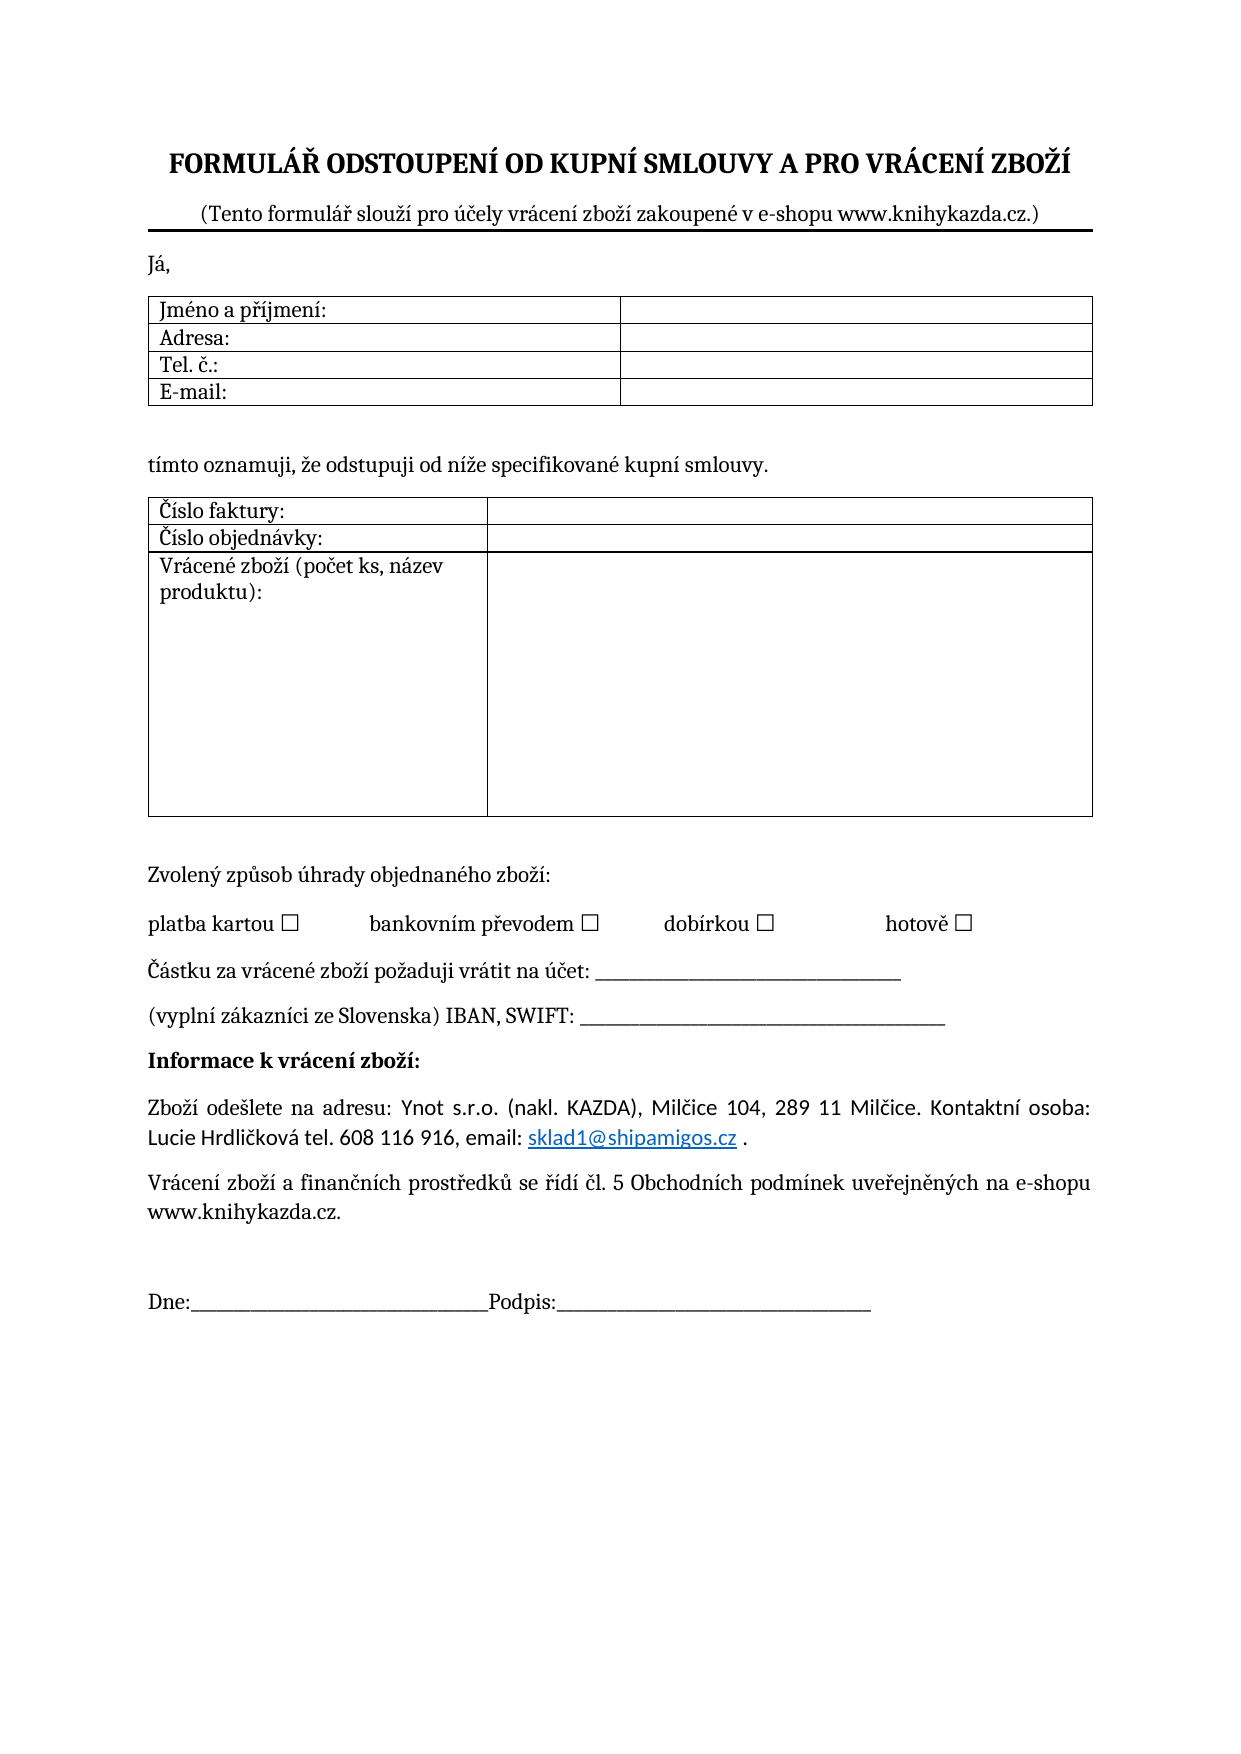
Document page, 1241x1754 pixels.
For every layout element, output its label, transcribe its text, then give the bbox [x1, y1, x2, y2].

table_cell Vrácené zboží (počet ks, název produktu): [149, 553, 487, 816]
table_cell [488, 553, 1092, 816]
text tímto oznamuji, že odstupuji od níže specifikované kupní smlouvy. [148, 452, 1093, 478]
table_header [488, 498, 1092, 524]
table_header Číslo faktury: [149, 498, 487, 524]
table_cell [621, 352, 1092, 378]
table_cell Číslo objednávky: [149, 525, 487, 551]
text Informace k vrácení zboží: [148, 1048, 1093, 1074]
table_header [621, 297, 1092, 323]
text Zvolený způsob úhrady objednaného zboží: [148, 862, 1093, 888]
text Dne:___________________________________Podpis:_____________________________________ [148, 1289, 1093, 1315]
text Vrácení zboží a finančních prostředků se řídí čl. 5 Obchodních podmínek uveřejněných na e-shopu www.knihykazda.cz. [148, 1170, 1093, 1225]
table_header Jméno a příjmení: [149, 297, 620, 323]
text platba kartou ☐ bankovním převodem ☐ dobírkou ☐ hotově ☐ [148, 907, 1093, 938]
table_cell [621, 324, 1092, 351]
table_cell E-mail: [149, 379, 620, 405]
table_cell Tel. č.: [149, 352, 620, 378]
text (Tento formulář slouží pro účely vrácení zboží zakoupené v e-shopu www.knihykazda.cz.) [148, 200, 1093, 229]
text (vyplní zákazníci ze Slovenska) IBAN, SWIFT: ___________________________________________ [148, 1003, 1093, 1029]
table_cell [621, 379, 1092, 405]
table_cell [488, 525, 1092, 551]
text FORMULÁŘ ODSTOUPENÍ OD KUPNÍ SMLOUVY A PRO VRÁCENÍ ZBOŽÍ [148, 148, 1093, 181]
text Zboží odešlete na adresu: Ynot s.r.o. (nakl. KAZDA), Milčice 104, 289 11 Milčice. Kontaktní osoba: Lucie Hrdličková tel. 608 116 916, email: sklad1@shipamigos.cz . [148, 1093, 1093, 1151]
text Já, [148, 251, 1093, 277]
text Částku za vrácené zboží požaduji vrátit na účet: ____________________________________ [148, 958, 1093, 984]
table_cell Adresa: [149, 324, 620, 351]
